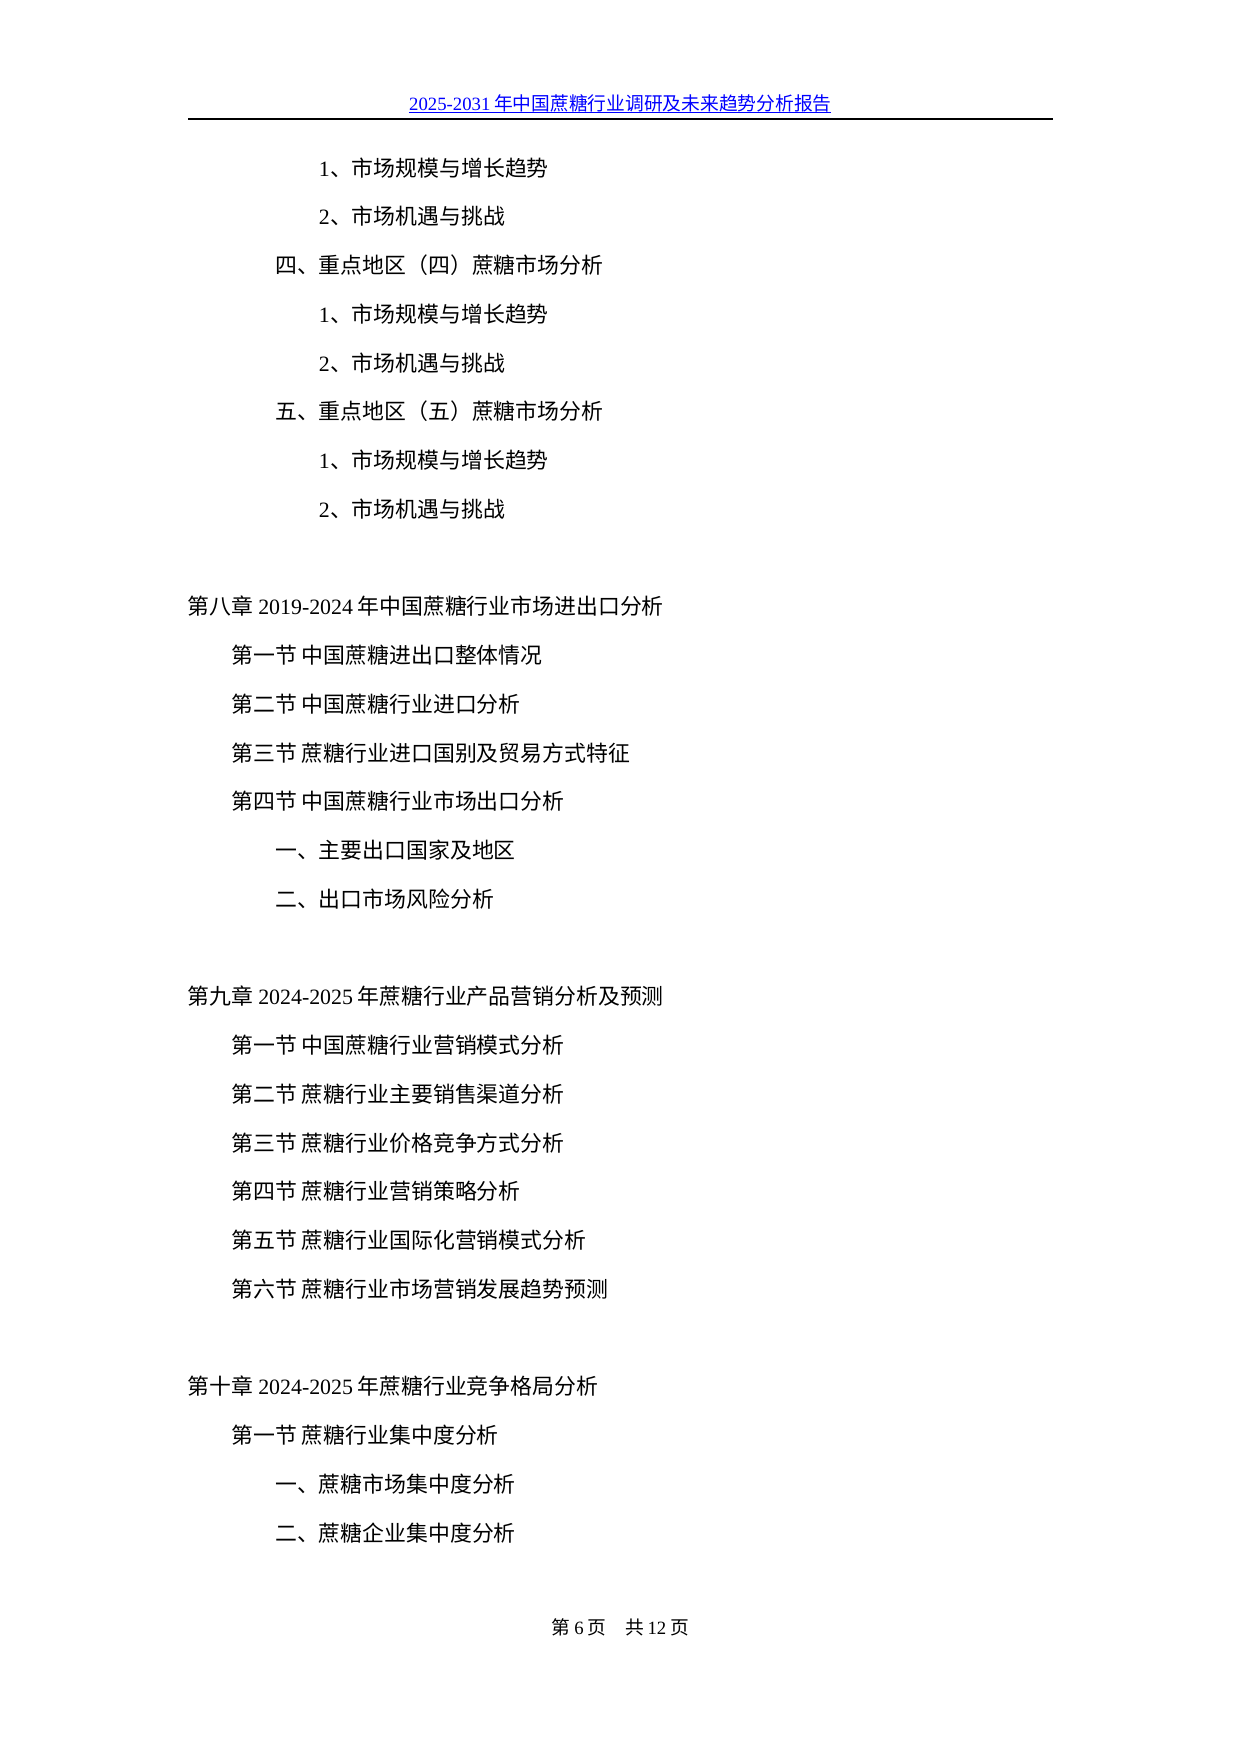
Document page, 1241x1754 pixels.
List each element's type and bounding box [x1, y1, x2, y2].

text [187, 150, 1053, 1548]
